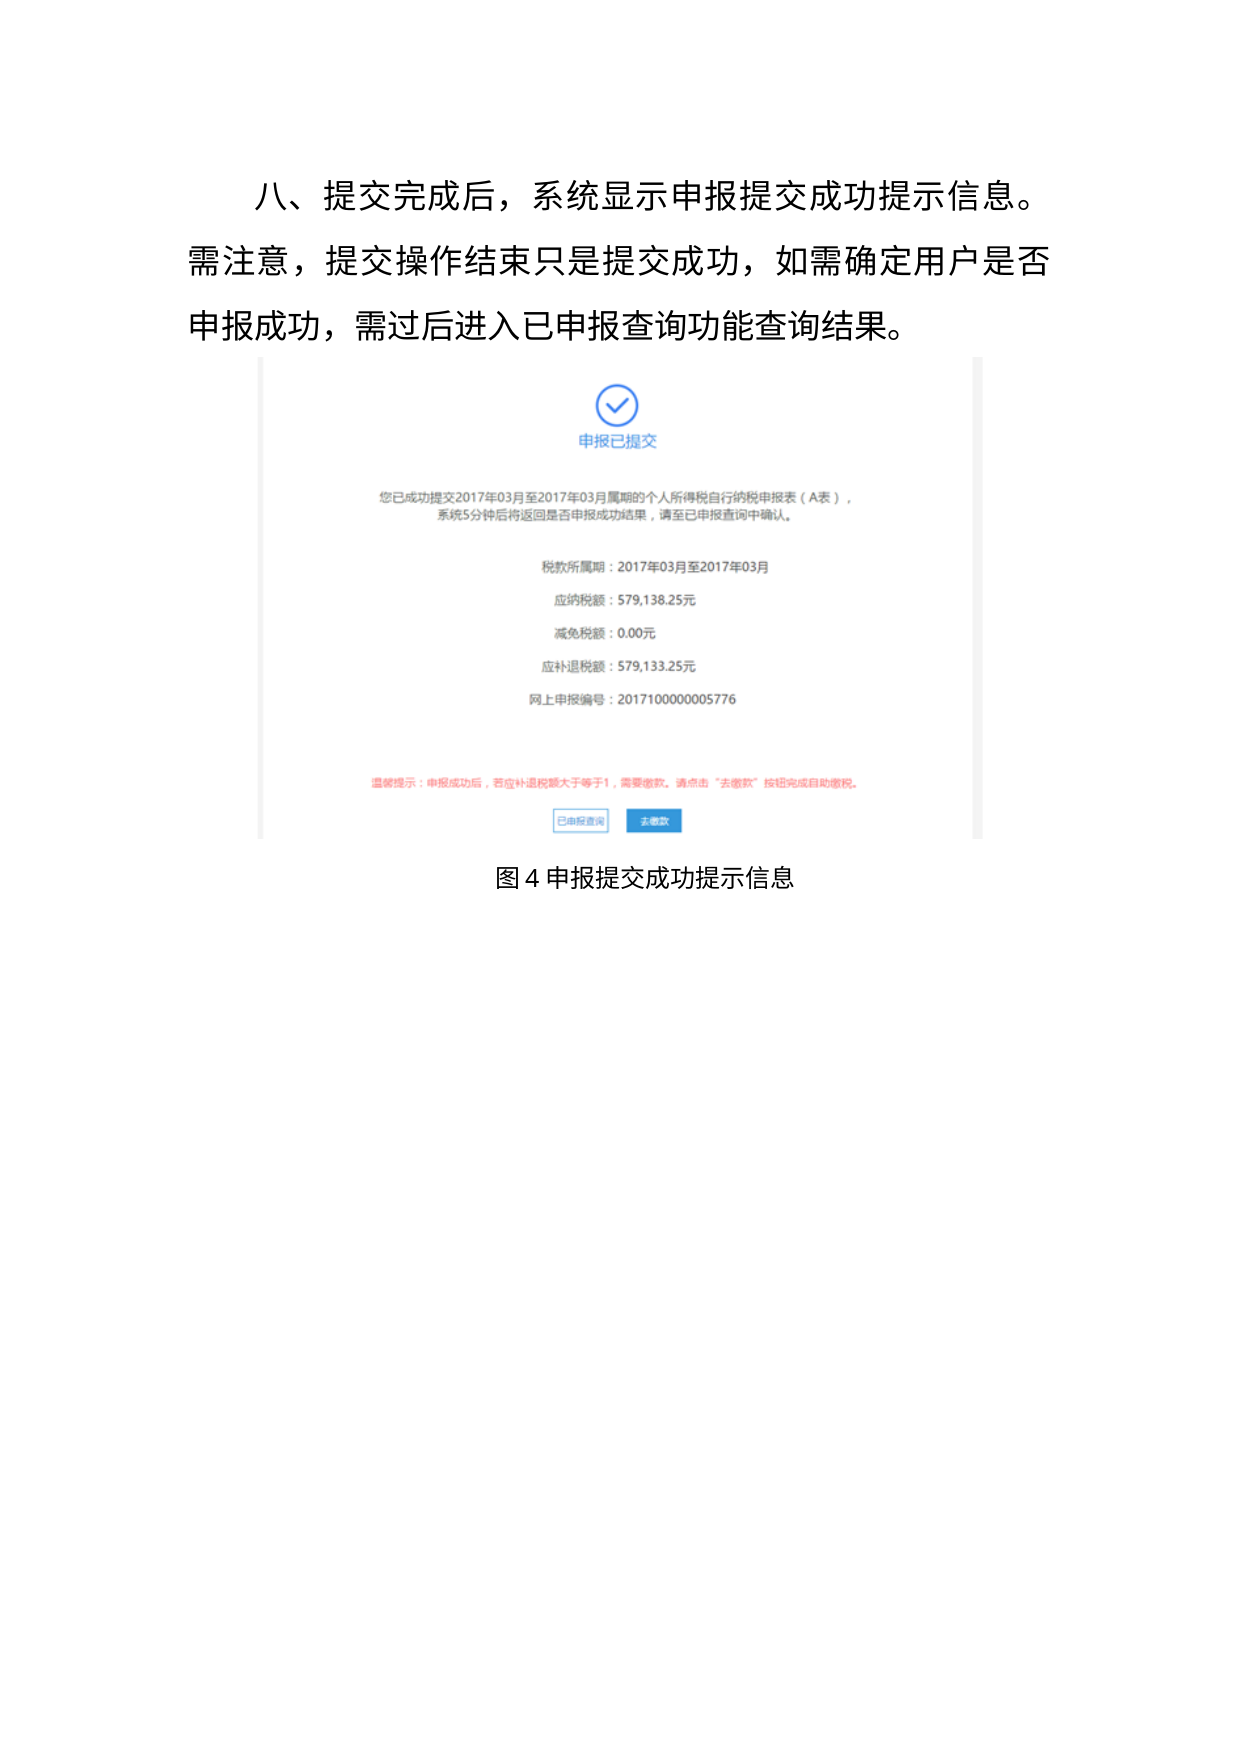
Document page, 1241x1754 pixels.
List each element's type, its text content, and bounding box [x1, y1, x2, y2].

text 图4 申报提交成功提示信息 [187, 844, 1053, 909]
text 八、提交完成后，系统显示申报提交成功提示信息。需注意，提交操作结束只是提交成功，如需确定用户是否申报成功，需过后进入已申报查询功能查询结果。 [187, 162, 1053, 357]
picture [257, 357, 983, 839]
